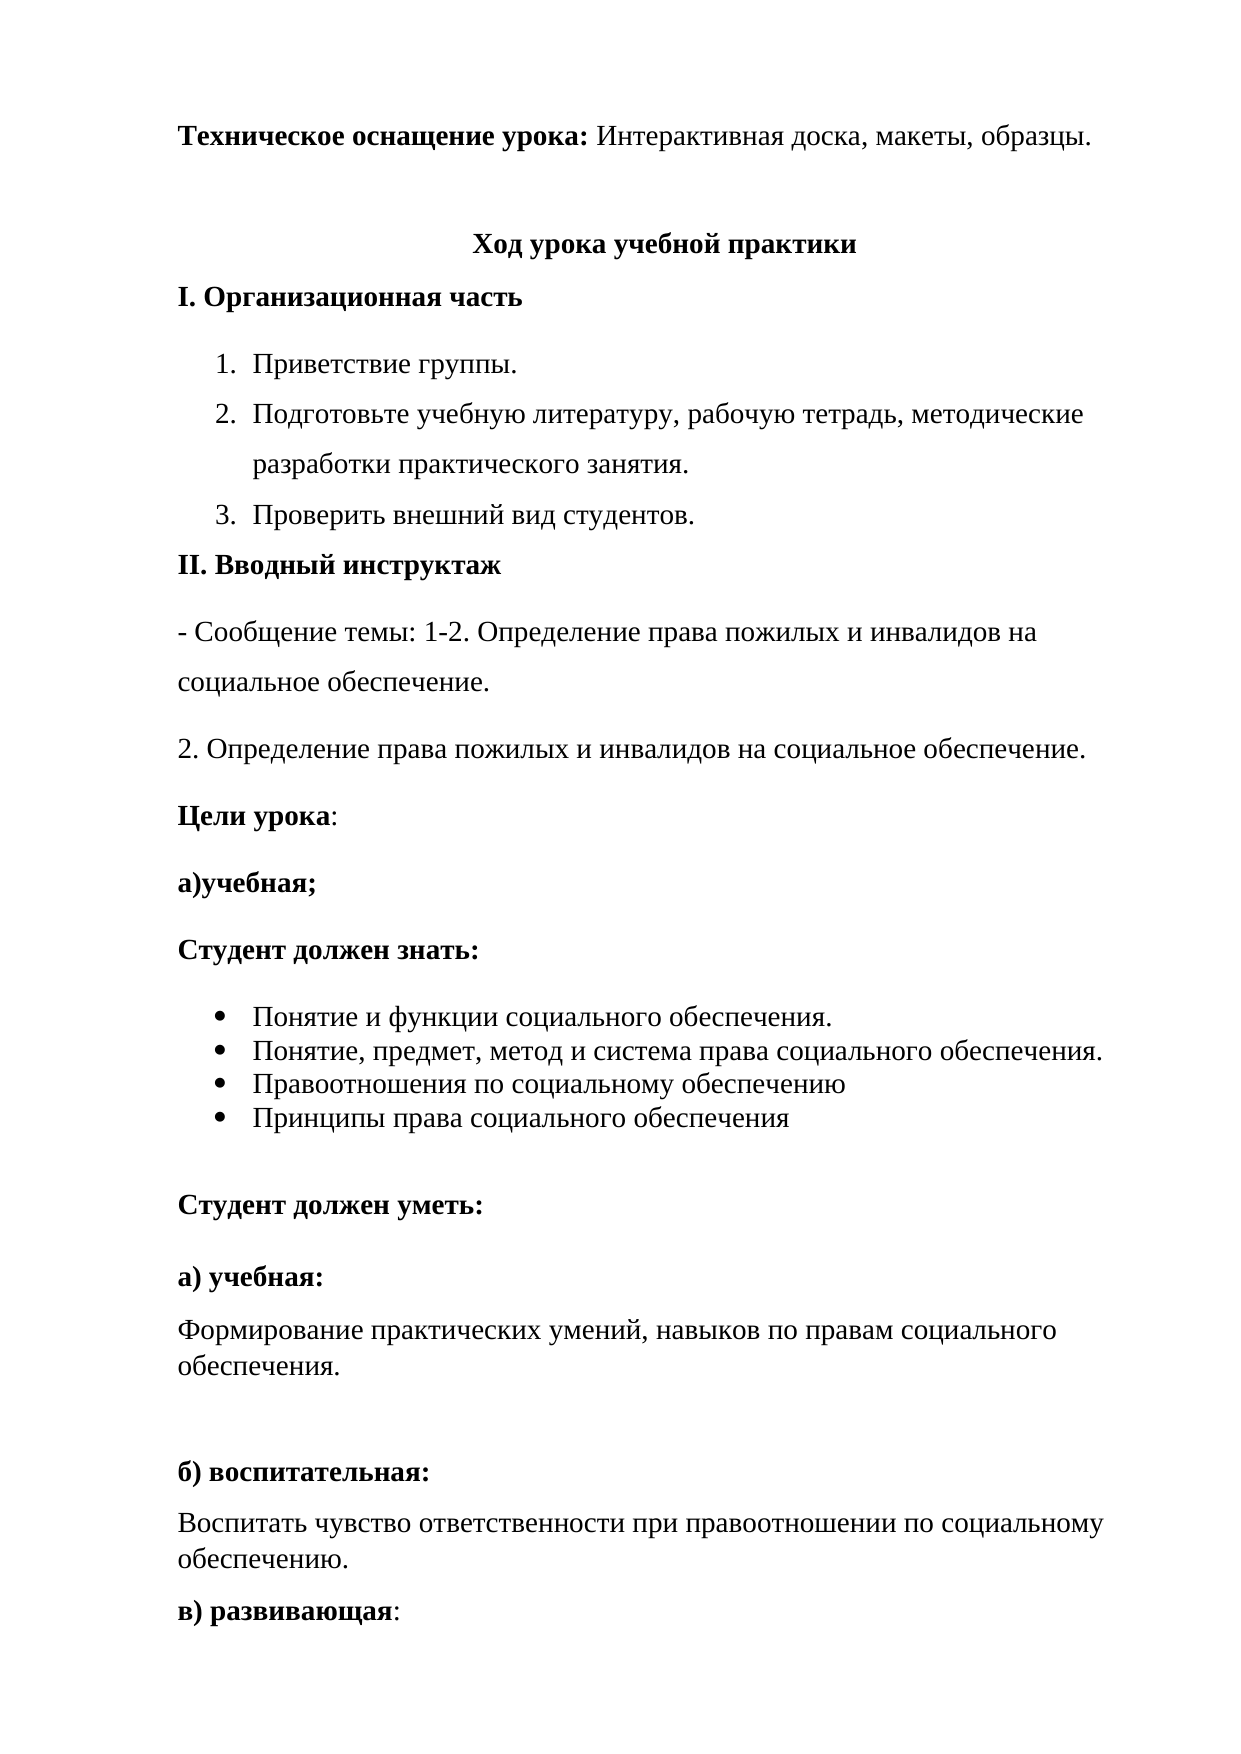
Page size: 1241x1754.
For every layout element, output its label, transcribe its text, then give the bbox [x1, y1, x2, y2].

text Техническое оснащение урока: Интерактивная доска, макеты, образцы. [177, 118, 1152, 152]
text Формирование практических умений, навыков по правам социального обеспечения. [177, 1312, 1152, 1382]
text Цели урока: [177, 798, 1152, 832]
text II. Вводный инструктаж [177, 547, 1152, 581]
list Правоотношения по социальному обеспечению [215, 1067, 1152, 1100]
list Принципы права социального обеспечения [215, 1100, 1152, 1134]
text Студент должен знать: [177, 932, 1152, 966]
text 2. Определение права пожилых и инвалидов на социальное обеспечение. [177, 731, 1152, 765]
text - Сообщение темы: 1-2. Определение права пожилых и инвалидов на социальное обеспечение. [177, 614, 1152, 698]
text Воспитать чувство ответственности при правоотношении по социальному обеспечению. [177, 1505, 1152, 1575]
text в) развивающая: [177, 1593, 1152, 1627]
list Проверить внешний вид студентов. [215, 497, 1152, 530]
text I. Организационная часть [177, 279, 1152, 312]
text а)учебная; [177, 865, 1152, 899]
list Понятие и функции социального обеспечения. [215, 999, 1152, 1033]
text Студент должен уметь: а) учебная: [177, 1187, 1152, 1293]
list Подготовьте учебную литературу, рабочую тетрадь, методические разработки практического занятия. [215, 396, 1152, 480]
text Ход урока учебной практики [177, 226, 1152, 260]
text б) воспитательная: [177, 1454, 1152, 1487]
list Понятие, предмет, метод и система права социального обеспечения. [215, 1033, 1152, 1067]
list Приветствие группы. [215, 346, 1152, 379]
